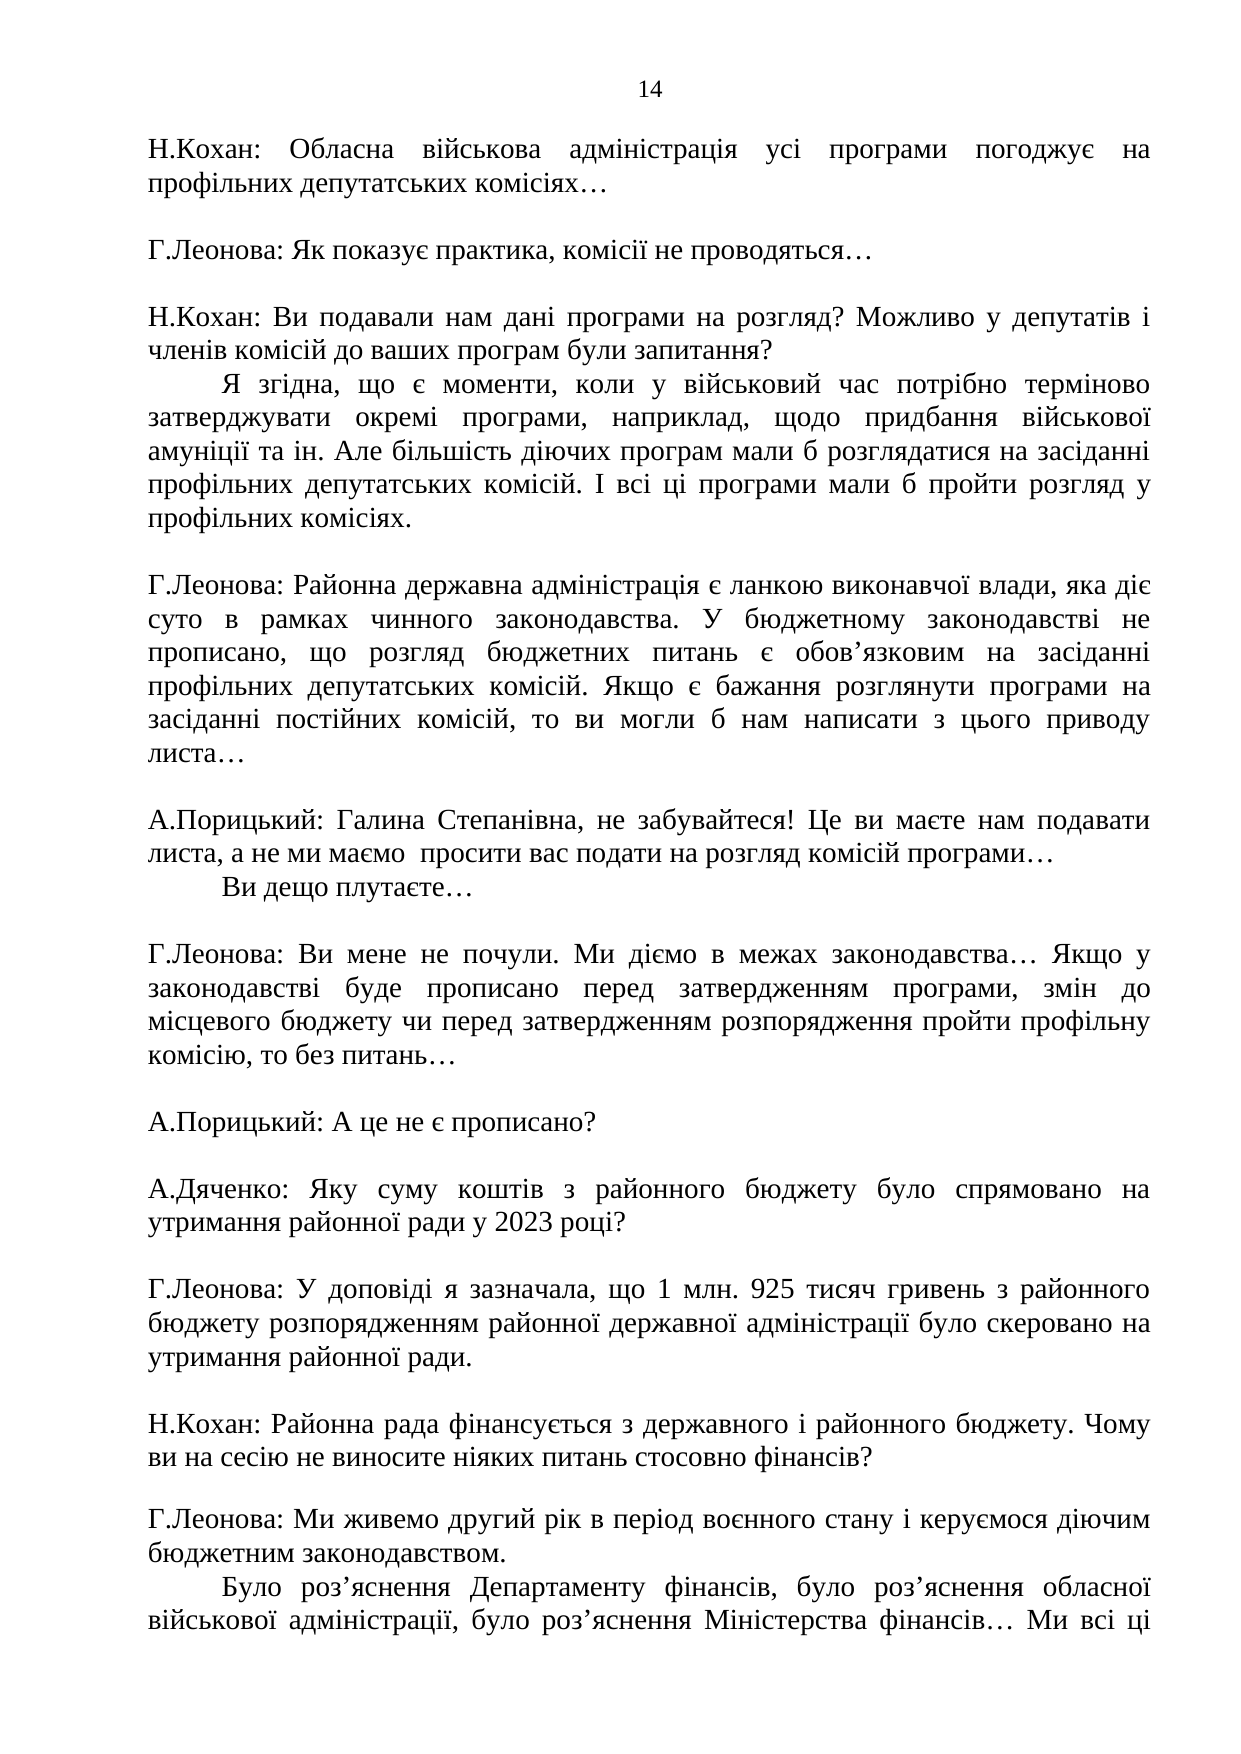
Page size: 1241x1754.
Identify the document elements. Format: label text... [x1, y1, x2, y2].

text Ви дещо плутаєте… [148, 869, 1152, 903]
text Г.Леонова: Районна державна адміністрація є ланкою виконавчої влади, яка діє суто в рамках чинного законодавства. У бюджетному законодавстві не прописано, що розгляд бюджетних питань є обов’язковим на засіданні профільних депутатських комісій. Якщо є бажання розглянути програми на засіданні постійних комісій, то ви могли б нам написати з цього приводу листа… [148, 567, 1152, 768]
text Г.Леонова: У доповіді я зазначала, що 1 млн. 925 тисяч гривень з районного бюджету розпорядженням районної державної адміністрації було скеровано на утримання районної ради. [148, 1272, 1152, 1372]
text Н.Кохан: Ви подавали нам дані програми на розгляд? Можливо у депутатів і членів комісій до ваших програм були запитання? [148, 299, 1152, 366]
text Г.Леонова: Ви мене не почули. Ми діємо в межах законодавства… Якщо у законодавстві буде прописано перед затвердженням програми, змін до місцевого бюджету чи перед затвердженням розпорядження пройти профільну комісію, то без питань… [148, 936, 1152, 1070]
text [148, 1569, 1152, 1636]
text Я згідна, що є моменти, коли у військовий час потрібно терміново затверджувати окремі програми, наприклад, щодо придбання військової амуніції та ін. Але більшість діючих програм мали б розглядатися на засіданні профільних депутатських комісій. І всі ці програми мали б пройти розгляд у профільних комісіях. [148, 366, 1152, 534]
text А.Порицький: Галина Степанівна, не забувайтеся! Це ви маєте нам подавати листа, а не ми маємо просити вас подати на розгляд комісій програми… [148, 802, 1152, 869]
text Н.Кохан: Районна рада фінансується з державного і районного бюджету. Чому ви на сесію не виносите ніяких питань стосовно фінансів? [148, 1406, 1152, 1473]
text А.Порицький: А це не є прописано? [148, 1104, 1152, 1137]
text А.Дяченко: Яку суму коштів з районного бюджету було спрямовано на утримання районної ради у 2023 році? [148, 1171, 1152, 1238]
text Г.Леонова: Як показує практика, комісії не проводяться… [148, 232, 1152, 265]
text Н.Кохан: Обласна військова адміністрація усі програми погоджує на профільних депутатських комісіях… [148, 131, 1152, 198]
text Г.Леонова: Ми живемо другий рік в період воєнного стану і керуємося діючим бюджетним законодавством. [148, 1502, 1152, 1569]
